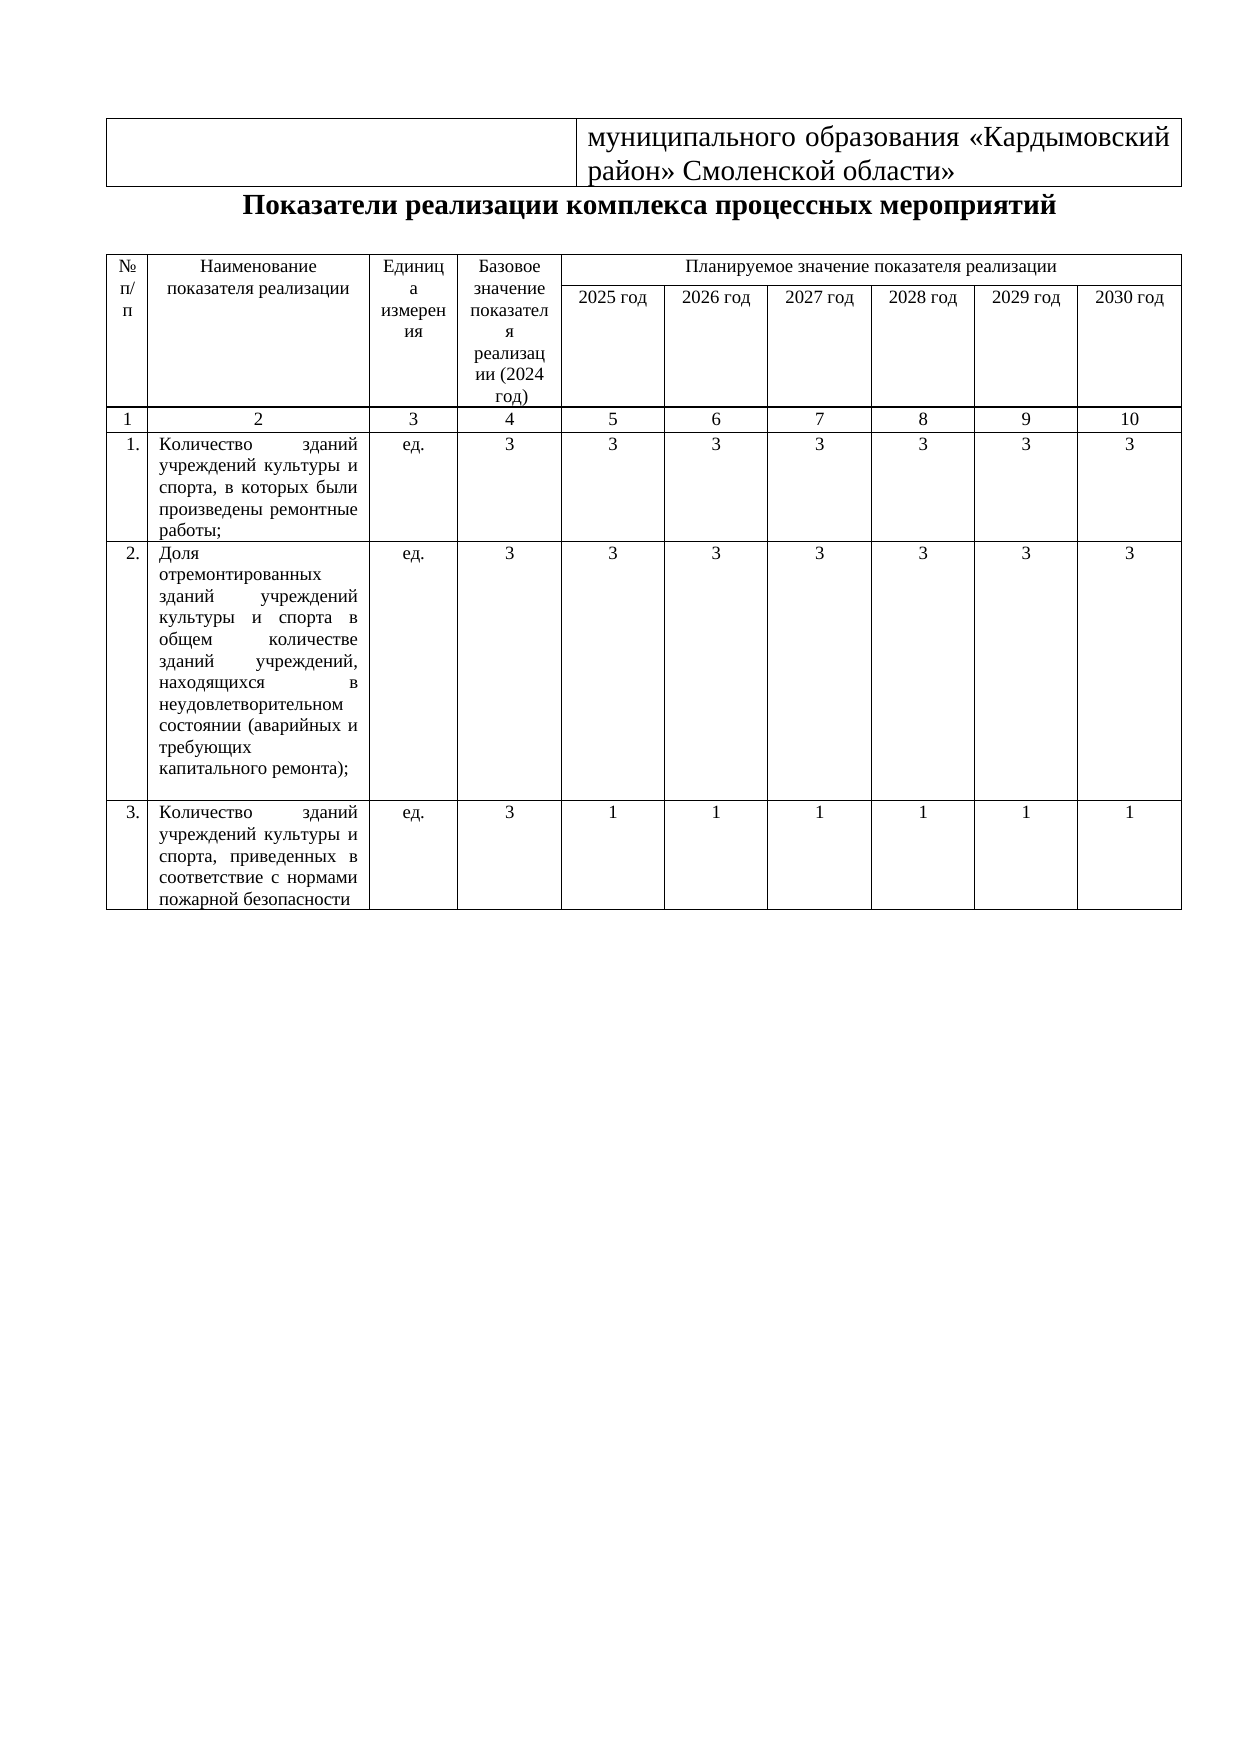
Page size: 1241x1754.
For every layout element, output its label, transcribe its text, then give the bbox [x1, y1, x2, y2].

text Показатели реализации комплекса процессных мероприятий [118, 187, 1181, 221]
table_cell 2029 год [975, 286, 1077, 406]
table_cell Доля отремонтированных зданий учреждений культуры и спорта в общем количестве зданий учреждений, находящихся в неудовлетворительном состоянии (аварийных и требующих капитального ремонта); [148, 542, 369, 800]
table_header Планируемое значение показателя реализации [562, 255, 1181, 285]
table_header Единица измерения [370, 255, 457, 406]
table_cell 1 [768, 801, 871, 909]
table_cell 2028 год [872, 286, 974, 406]
table_cell 3 [458, 433, 561, 541]
table_cell 3 [458, 801, 561, 909]
table_cell 1 [665, 801, 767, 909]
table_cell ед. [370, 542, 457, 800]
table_cell 1 [107, 408, 147, 432]
table_cell 2026 год [665, 286, 767, 406]
table_header Наименование показателя реализации [148, 255, 369, 406]
table_cell 6 [665, 408, 767, 432]
table_cell 3 [975, 542, 1077, 800]
table_cell 3. [107, 801, 147, 909]
table_cell 5 [562, 408, 664, 432]
table_cell 7 [768, 408, 871, 432]
table_cell 4 [458, 408, 561, 432]
table_cell Количество зданий учреждений культуры и спорта, приведенных в соответствие с нормами пожарной безопасности [148, 801, 369, 909]
table_header Базовое значение показателя реализации (2024 год) [458, 255, 561, 406]
table_cell 3 [872, 542, 974, 800]
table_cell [107, 119, 576, 186]
table_cell 1. [107, 433, 147, 541]
table_cell 3 [562, 542, 664, 800]
table_cell 3 [768, 433, 871, 541]
table_cell 2025 год [562, 286, 664, 406]
table_cell 2 [148, 408, 369, 432]
table_cell 3 [872, 433, 974, 541]
table_cell 2030 год [1078, 286, 1181, 406]
table_cell 3 [665, 433, 767, 541]
table_cell 3 [370, 408, 457, 432]
table_cell 2. [107, 542, 147, 800]
table_cell Количество зданий учреждений культуры и спорта, в которых были произведены ремонтные работы; [148, 433, 369, 541]
table_cell 3 [1078, 542, 1181, 800]
table_header № п/п [107, 255, 147, 406]
table_cell 3 [975, 433, 1077, 541]
table_cell 9 [975, 408, 1077, 432]
table_cell 3 [562, 433, 664, 541]
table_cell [577, 119, 1181, 186]
table_cell 3 [665, 542, 767, 800]
table_cell 1 [975, 801, 1077, 909]
table_cell 8 [872, 408, 974, 432]
table_cell 3 [768, 542, 871, 800]
table_cell ед. [370, 801, 457, 909]
table_cell 1 [872, 801, 974, 909]
table_cell 3 [1078, 433, 1181, 541]
table_cell 1 [1078, 801, 1181, 909]
table_cell ед. [370, 433, 457, 541]
table_cell 3 [458, 542, 561, 800]
table_cell 1 [562, 801, 664, 909]
table_cell 2027 год [768, 286, 871, 406]
table_cell 10 [1078, 408, 1181, 432]
